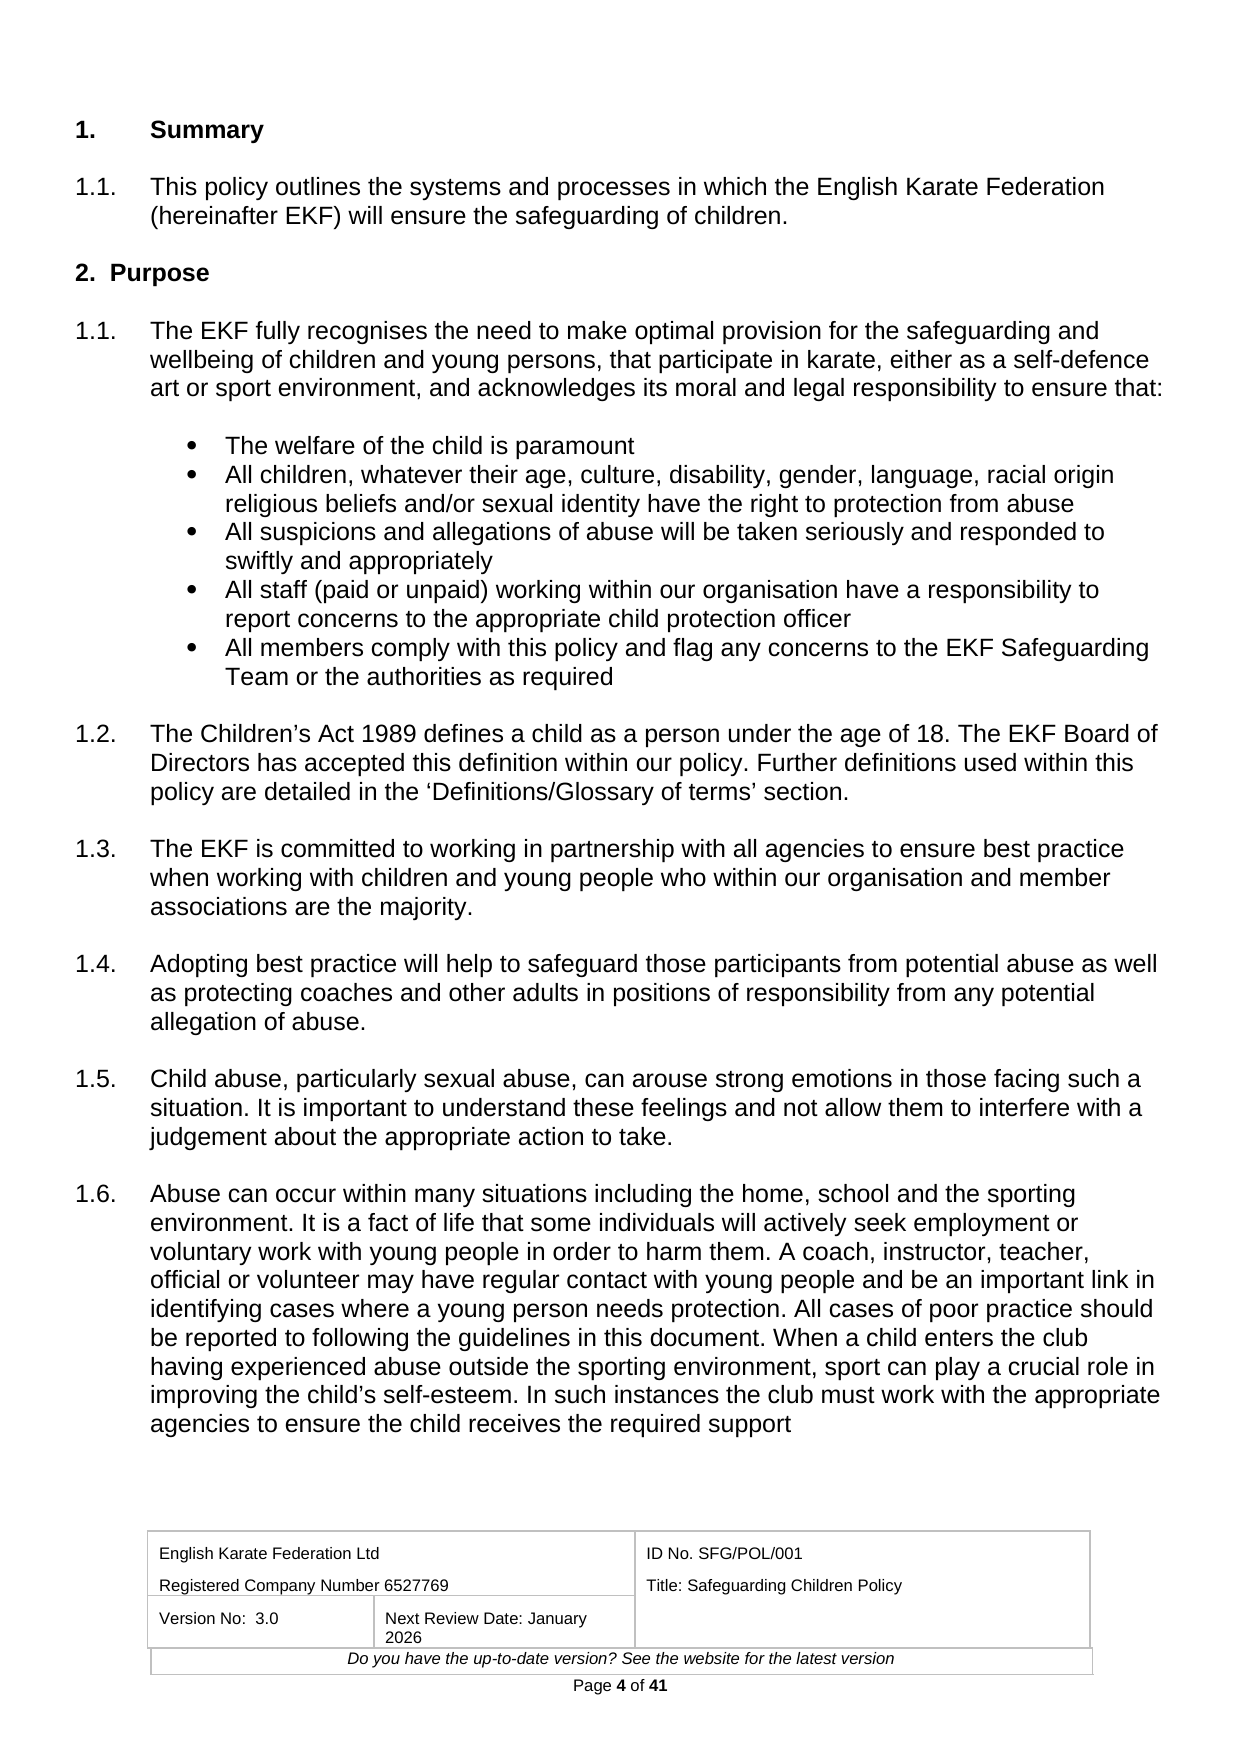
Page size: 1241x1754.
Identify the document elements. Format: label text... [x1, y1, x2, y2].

list Abuse can occur within many situations including the home, school and the sporting environment. It is a fact of life that some individuals will actively seek employment or voluntary work with young people in order to harm them. A coach, instructor, teacher, official or volunteer may have regular contact with young people and be an important link in identifying cases where a young person needs protection. All cases of poor practice should be reported to following the guidelines in this document. When a child enters the club having experienced abuse outside the sporting environment, sport can play a crucial role in improving the child’s self-esteem. In such instances the club must work with the appropriate agencies to ensure the child receives the required support [75, 1179, 1165, 1438]
list Child abuse, particularly sexual abuse, can arouse strong emotions in those facing such a situation. It is important to understand these feelings and not allow them to interfere with a judgement about the appropriate action to take. [75, 1064, 1165, 1150]
list All suspicions and allegations of abuse will be taken seriously and responded to swiftly and appropriately [187, 517, 1165, 575]
list The EKF is committed to working in partnership with all agencies to ensure best practice when working with children and young people who within our organisation and member associations are the majority. [75, 834, 1165, 920]
list All members comply with this policy and flag any concerns to the EKF Safeguarding Team or the authorities as required [187, 633, 1165, 690]
list The welfare of the child is paramount [187, 431, 1165, 460]
list All children, whatever their age, culture, disability, gender, language, racial origin religious beliefs and/or sexual identity have the right to protection from abuse [187, 460, 1165, 517]
list All staff (paid or unpaid) working within our organisation have a responsibility to report concerns to the appropriate child protection officer [187, 575, 1165, 633]
list Adopting best practice will help to safeguard those participants from potential abuse as well as protecting coaches and other adults in positions of responsibility from any potential allegation of abuse. [75, 949, 1165, 1035]
text 1. Summary [75, 115, 1165, 143]
list The Children’s Act 1989 defines a child as a person under the age of 18. The EKF Board of Directors has accepted this definition within our policy. Further definitions used within this policy are detailed in the ‘Definitions/Glossary of terms’ section. [75, 719, 1165, 805]
list The EKF fully recognises the need to make optimal provision for the safeguarding and wellbeing of children and young persons, that participate in karate, either as a self-defence art or sport environment, and acknowledges its moral and legal responsibility to ensure that: [75, 316, 1165, 402]
list This policy outlines the systems and processes in which the English Karate Federation (hereinafter EKF) will ensure the safeguarding of children. [75, 172, 1165, 230]
text 2. Purpose [75, 258, 1165, 287]
